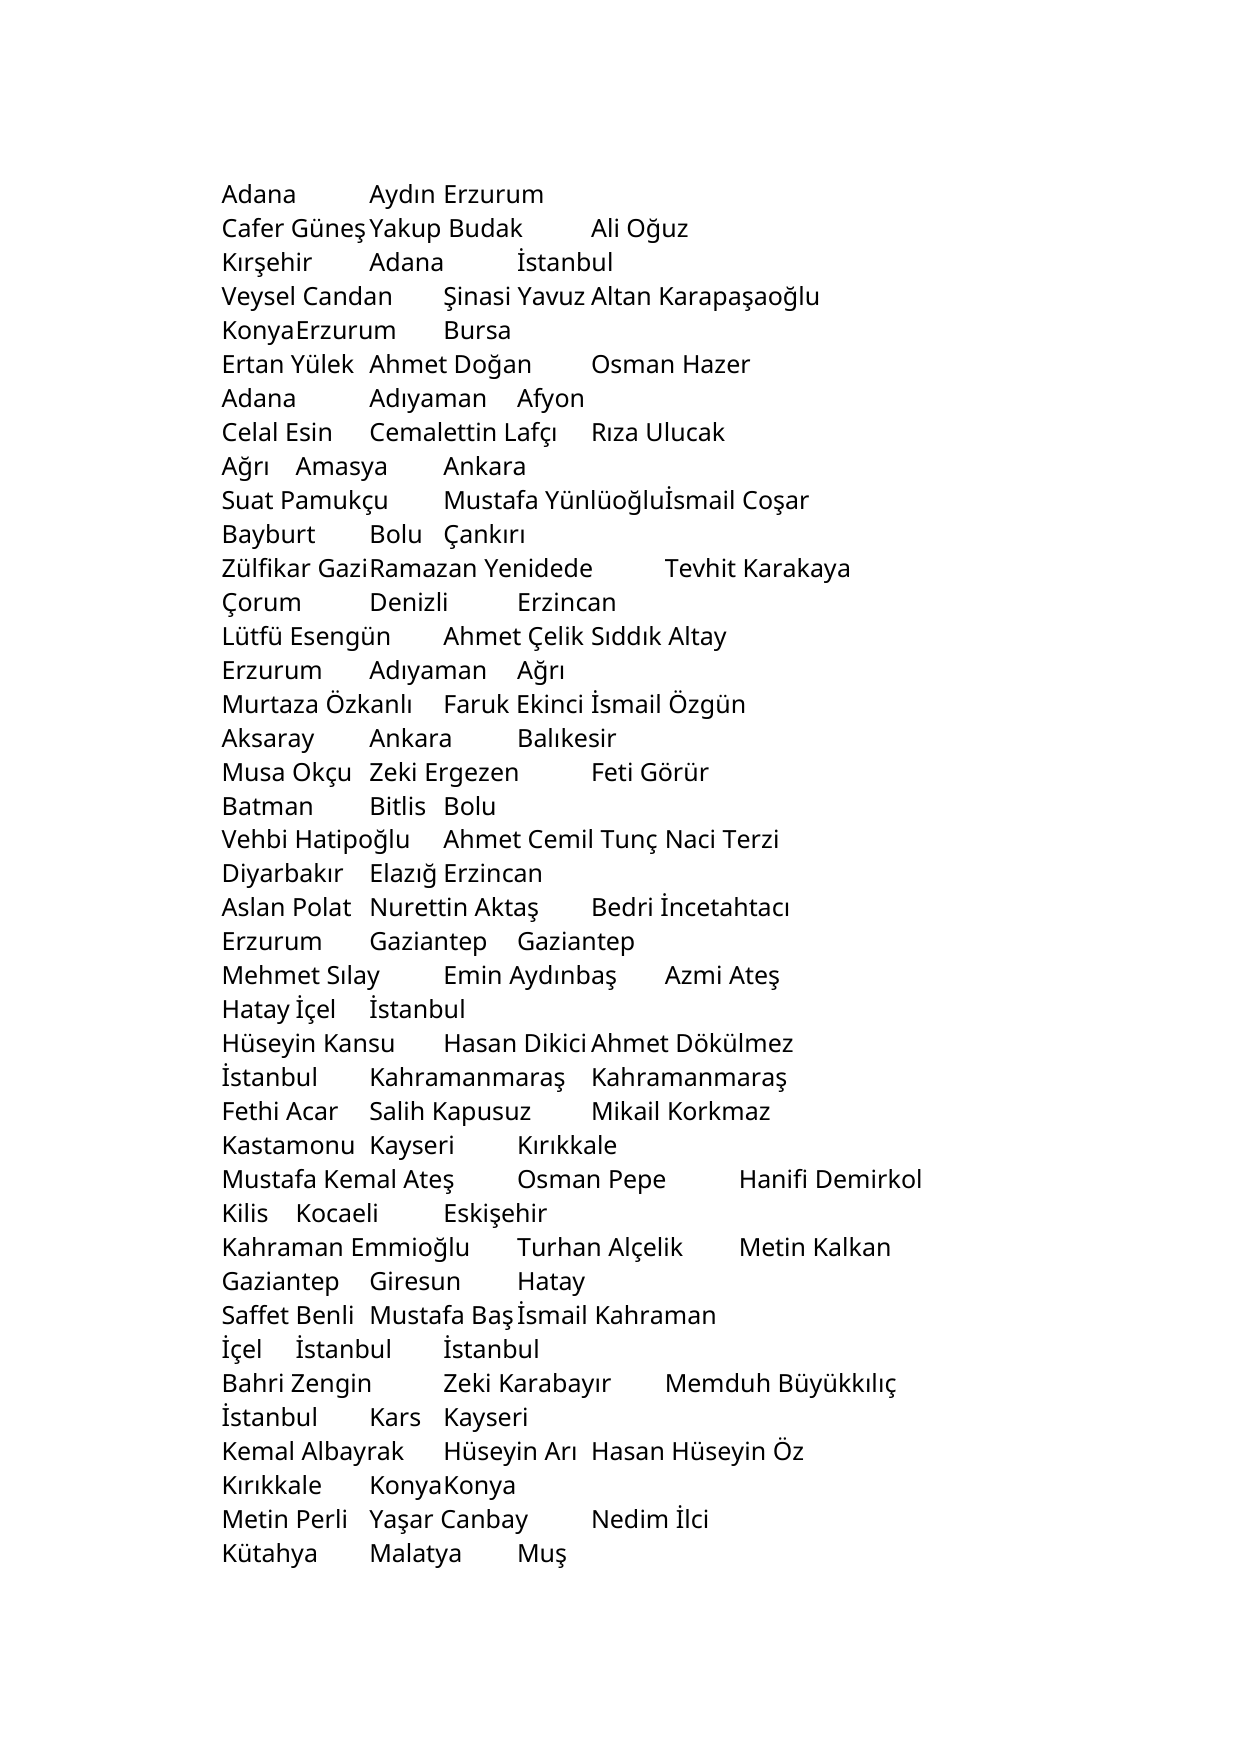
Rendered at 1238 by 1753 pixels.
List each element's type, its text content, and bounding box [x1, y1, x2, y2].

text Kilis Kocaeli Eskişehir [148, 1196, 1104, 1230]
text Kırıkkale Konya Konya [148, 1468, 1104, 1502]
text Vehbi Hatipoğlu Ahmet Cemil Tunç Naci Terzi [148, 822, 1104, 856]
text Kahraman Emmioğlu Turhan Alçelik Metin Kalkan [148, 1230, 1104, 1264]
text Metin Perli Yaşar Canbay Nedim İlci [148, 1502, 1104, 1536]
text İçel İstanbul İstanbul [148, 1332, 1104, 1366]
text Konya Erzurum Bursa [148, 313, 1104, 347]
text Mehmet Sılay Emin Aydınbaş Azmi Ateş [148, 958, 1104, 992]
text Adana Aydın Erzurum [148, 177, 1104, 211]
text Aksaray Ankara Balıkesir [148, 721, 1104, 754]
text Lütfü Esengün Ahmet Çelik Sıddık Altay [148, 619, 1104, 653]
text Gaziantep Giresun Hatay [148, 1264, 1104, 1298]
text Hatay İçel İstanbul [148, 992, 1104, 1026]
text Musa Okçu Zeki Ergezen Feti Görür [148, 754, 1104, 788]
text Çorum Denizli Erzincan [148, 585, 1104, 619]
text Adana Adıyaman Afyon [148, 381, 1104, 415]
text Cafer Güneş Yakup Budak Ali Oğuz [148, 211, 1104, 245]
text Erzurum Gaziantep Gaziantep [148, 924, 1104, 958]
text Ağrı Amasya Ankara [148, 449, 1104, 483]
text Bayburt Bolu Çankırı [148, 517, 1104, 551]
text Diyarbakır Elazığ Erzincan [148, 856, 1104, 890]
text Mustafa Kemal Ateş Osman Pepe Hanifi Demirkol [148, 1162, 1104, 1196]
text Murtaza Özkanlı Faruk Ekinci İsmail Özgün [148, 687, 1104, 721]
text Celal Esin Cemalettin Lafçı Rıza Ulucak [148, 415, 1104, 449]
text İstanbul Kars Kayseri [148, 1400, 1104, 1434]
text Kemal Albayrak Hüseyin Arı Hasan Hüseyin Öz [148, 1434, 1104, 1468]
text Suat Pamukçu Mustafa Yünlüoğlu İsmail Coşar [148, 483, 1104, 517]
text Kırşehir Adana İstanbul [148, 245, 1104, 279]
text Aslan Polat Nurettin Aktaş Bedri İncetahtacı [148, 890, 1104, 924]
text Fethi Acar Salih Kapusuz Mikail Korkmaz [148, 1094, 1104, 1128]
text Hüseyin Kansu Hasan Dikici Ahmet Dökülmez [148, 1026, 1104, 1060]
text Saffet Benli Mustafa Baş İsmail Kahraman [148, 1298, 1104, 1332]
text Batman Bitlis Bolu [148, 788, 1104, 822]
text Kastamonu Kayseri Kırıkkale [148, 1128, 1104, 1162]
text Veysel Candan Şinasi Yavuz Altan Karapaşaoğlu [148, 279, 1104, 313]
text Kütahya Malatya Muş [148, 1536, 1104, 1569]
text Zülfikar Gazi Ramazan Yenidede Tevhit Karakaya [148, 551, 1104, 585]
text Ertan Yülek Ahmet Doğan Osman Hazer [148, 347, 1104, 381]
text Bahri Zengin Zeki Karabayır Memduh Büyükkılıç [148, 1366, 1104, 1400]
text İstanbul Kahramanmaraş Kahramanmaraş [148, 1060, 1104, 1094]
text Erzurum Adıyaman Ağrı [148, 653, 1104, 687]
